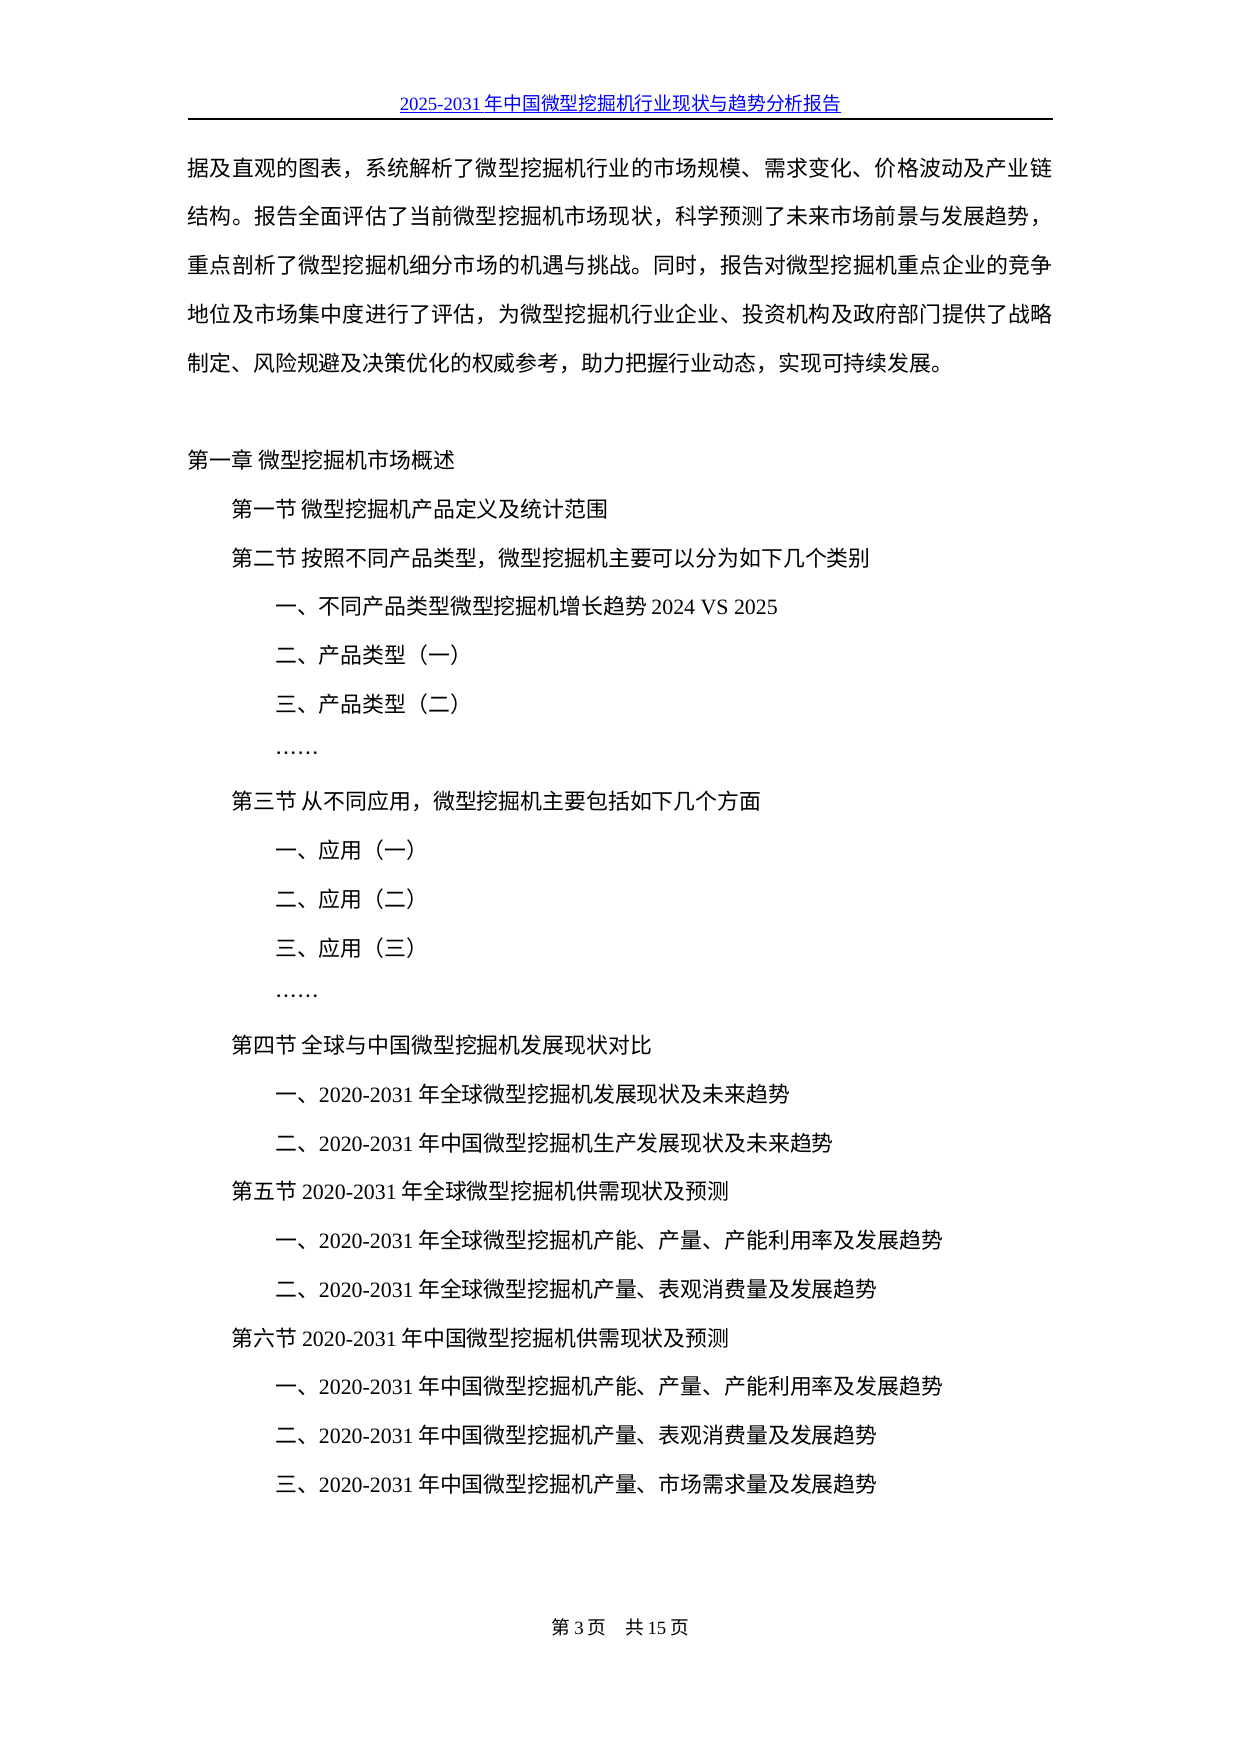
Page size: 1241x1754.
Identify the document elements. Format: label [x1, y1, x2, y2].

text [187, 150, 1053, 1499]
